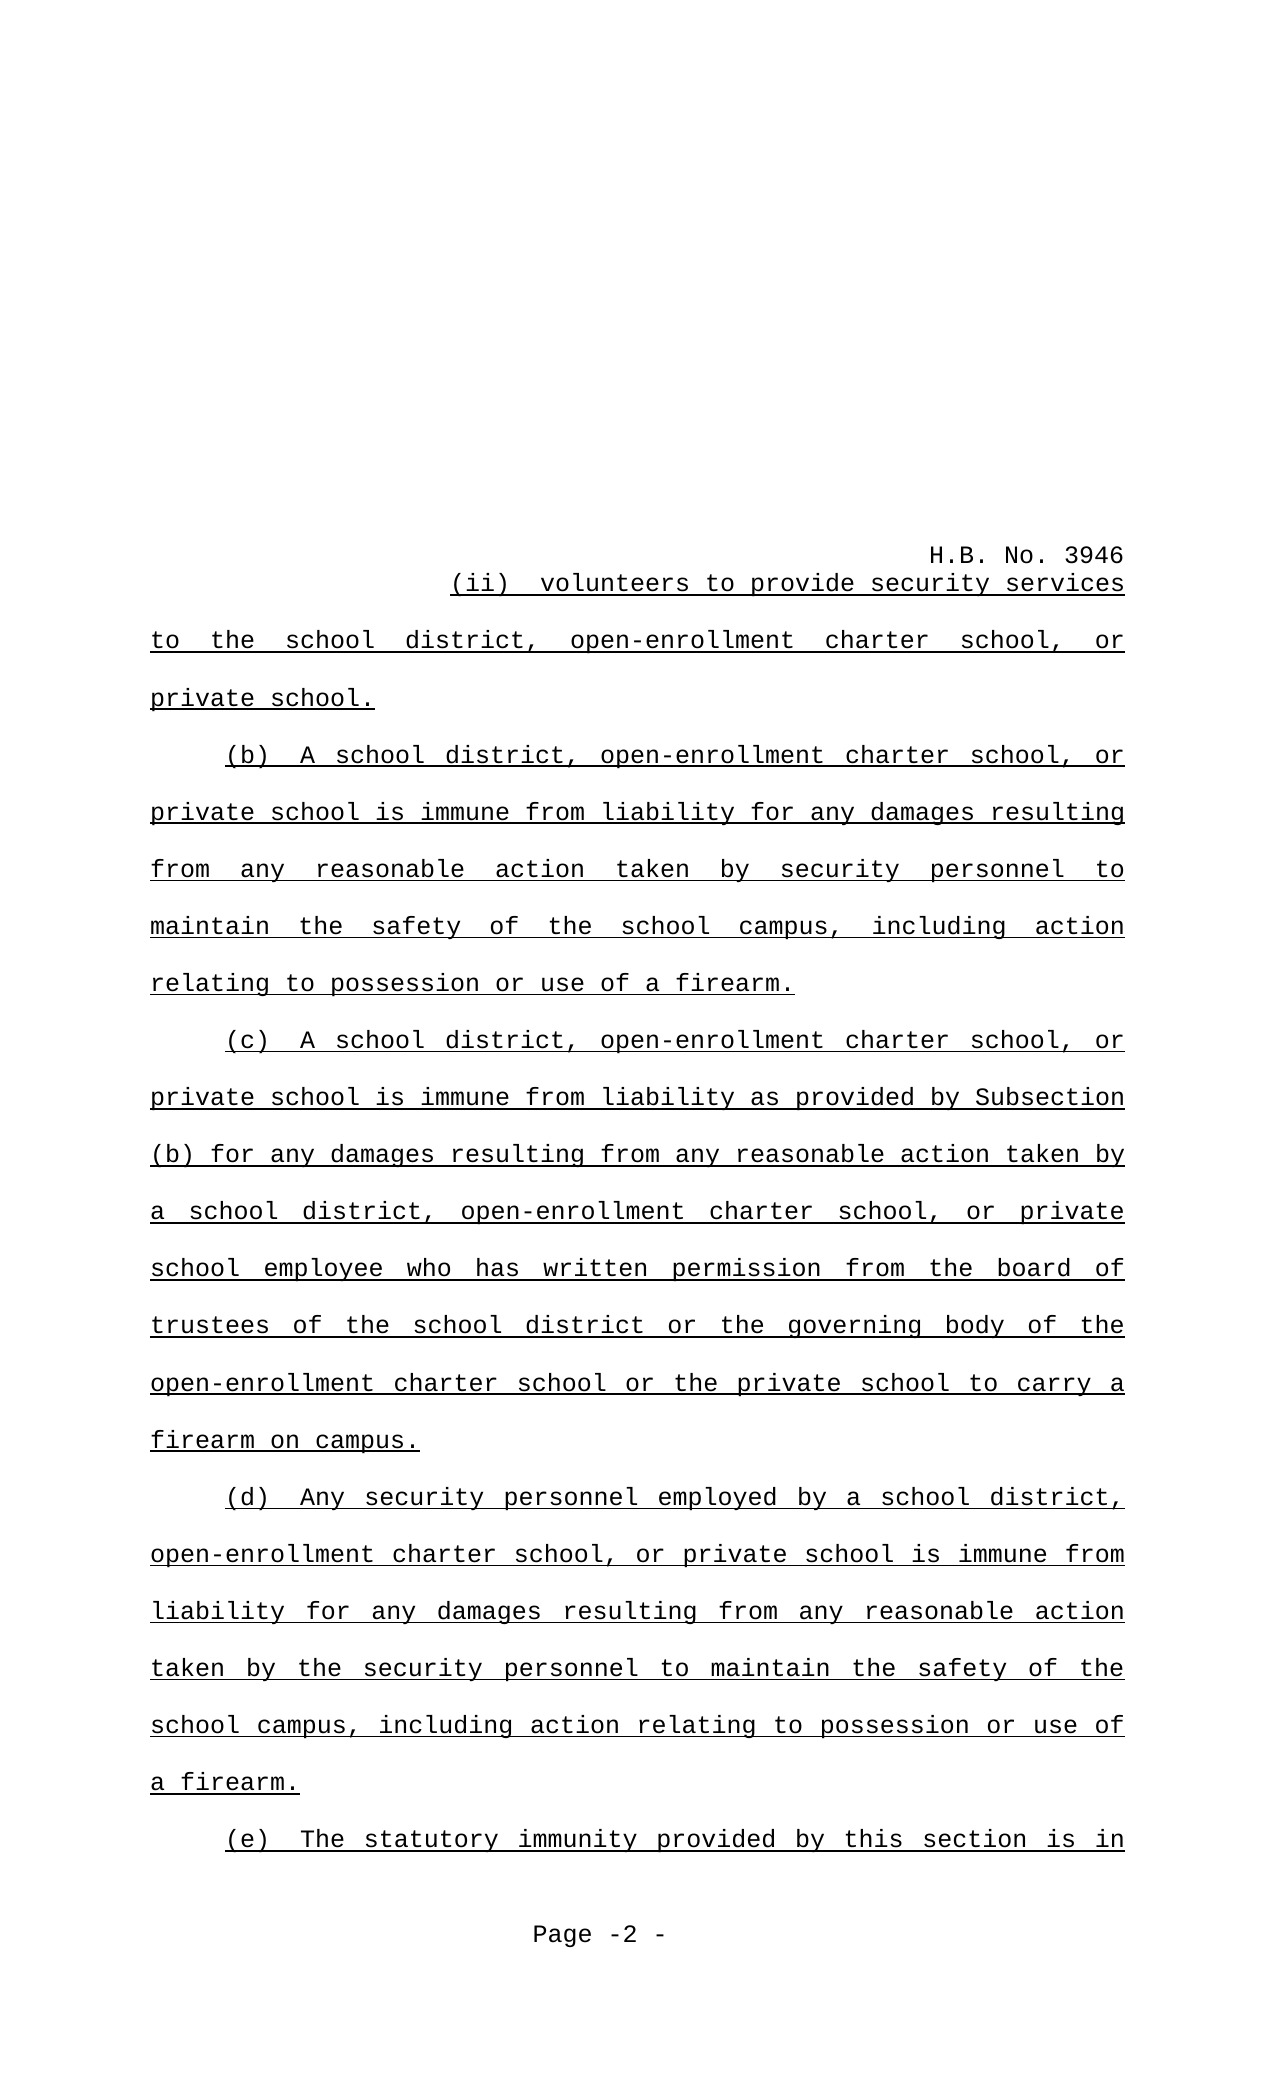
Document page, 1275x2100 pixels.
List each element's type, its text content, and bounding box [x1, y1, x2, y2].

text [150, 1827, 1125, 1855]
text (c) A school district, open-enrollment charter school, or private school is immune from liability as provided by Subsection (b) for any damages resulting from any reasonable action taken by a school district, open-enrollment charter school, or private school employee who has written permission from the board of trustees of the school district or the governing body of the open-enrollment charter school or the private school to carry a firearm on campus. [150, 1224, 1125, 1279]
text (d) Any security personnel employed by a school district, open-enrollment charter school, or private school is immune from liability for any damages resulting from any reasonable action taken by the security personnel to maintain the safety of the school campus, including action relating to possession or use of a firearm. [150, 1623, 1125, 1679]
text (c) A school district, open-enrollment charter school, or private school is immune from liability as provided by Subsection (b) for any damages resulting from any reasonable action taken by a school district, open-enrollment charter school, or private school employee who has written permission from the board of trustees of the school district or the governing body of the open-enrollment charter school or the private school to carry a firearm on campus. [150, 1395, 1125, 1456]
text (d) Any security personnel employed by a school district, open-enrollment charter school, or private school is immune from liability for any damages resulting from any reasonable action taken by the security personnel to maintain the safety of the school campus, including action relating to possession or use of a firearm. [150, 1484, 1125, 1565]
text (c) A school district, open-enrollment charter school, or private school is immune from liability as provided by Subsection (b) for any damages resulting from any reasonable action taken by a school district, open-enrollment charter school, or private school employee who has written permission from the board of trustees of the school district or the governing body of the open-enrollment charter school or the private school to carry a firearm on campus. [150, 1110, 1125, 1165]
text (d) Any security personnel employed by a school district, open-enrollment charter school, or private school is immune from liability for any damages resulting from any reasonable action taken by the security personnel to maintain the safety of the school campus, including action relating to possession or use of a firearm. [150, 1566, 1125, 1622]
text (d) Any security personnel employed by a school district, open-enrollment charter school, or private school is immune from liability for any damages resulting from any reasonable action taken by the security personnel to maintain the safety of the school campus, including action relating to possession or use of a firearm. [150, 1737, 1125, 1798]
text (ii) volunteers to provide security services to the school district, open-enrollment charter school, or private school. [150, 571, 1125, 651]
text (c) A school district, open-enrollment charter school, or private school is immune from liability as provided by Subsection (b) for any damages resulting from any reasonable action taken by a school district, open-enrollment charter school, or private school employee who has written permission from the board of trustees of the school district or the governing body of the open-enrollment charter school or the private school to carry a firearm on campus. [150, 1338, 1125, 1393]
text (d) Any security personnel employed by a school district, open-enrollment charter school, or private school is immune from liability for any damages resulting from any reasonable action taken by the security personnel to maintain the safety of the school campus, including action relating to possession or use of a firearm. [150, 1680, 1125, 1736]
text (c) A school district, open-enrollment charter school, or private school is immune from liability as provided by Subsection (b) for any damages resulting from any reasonable action taken by a school district, open-enrollment charter school, or private school employee who has written permission from the board of trustees of the school district or the governing body of the open-enrollment charter school or the private school to carry a firearm on campus. [150, 1281, 1125, 1336]
text (c) A school district, open-enrollment charter school, or private school is immune from liability as provided by Subsection (b) for any damages resulting from any reasonable action taken by a school district, open-enrollment charter school, or private school employee who has written permission from the board of trustees of the school district or the governing body of the open-enrollment charter school or the private school to carry a firearm on campus. [150, 1027, 1125, 1108]
text (b) A school district, open-enrollment charter school, or private school is immune from liability for any damages resulting from any reasonable action taken by security personnel to maintain the safety of the school campus, including action relating to possession or use of a firearm. [150, 742, 1125, 822]
text (ii) volunteers to provide security services to the school district, open-enrollment charter school, or private school. [150, 653, 1125, 713]
text (b) A school district, open-enrollment charter school, or private school is immune from liability for any damages resulting from any reasonable action taken by security personnel to maintain the safety of the school campus, including action relating to possession or use of a firearm. [150, 881, 1125, 937]
text (c) A school district, open-enrollment charter school, or private school is immune from liability as provided by Subsection (b) for any damages resulting from any reasonable action taken by a school district, open-enrollment charter school, or private school employee who has written permission from the board of trustees of the school district or the governing body of the open-enrollment charter school or the private school to carry a firearm on campus. [150, 1167, 1125, 1222]
text (b) A school district, open-enrollment charter school, or private school is immune from liability for any damages resulting from any reasonable action taken by security personnel to maintain the safety of the school campus, including action relating to possession or use of a firearm. [150, 938, 1125, 999]
text (b) A school district, open-enrollment charter school, or private school is immune from liability for any damages resulting from any reasonable action taken by security personnel to maintain the safety of the school campus, including action relating to possession or use of a firearm. [150, 824, 1125, 880]
